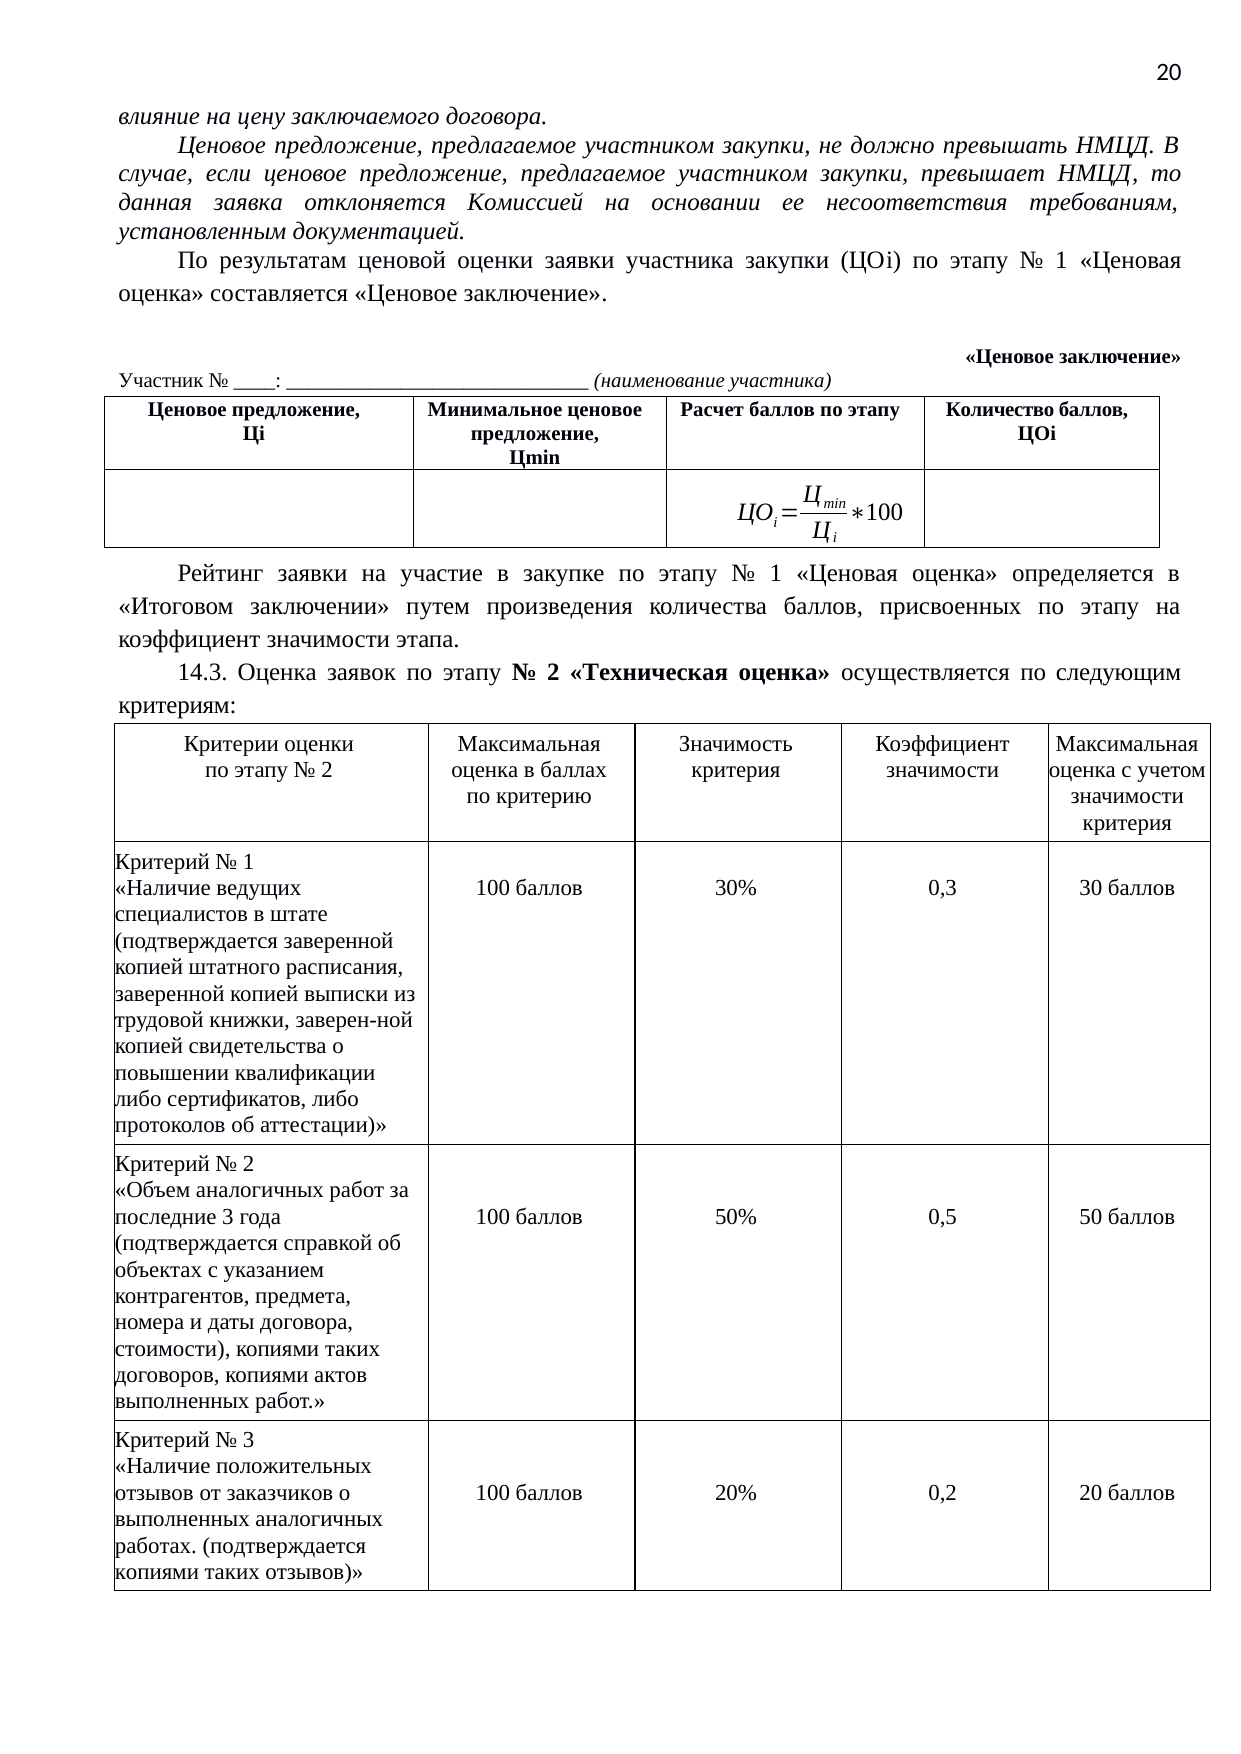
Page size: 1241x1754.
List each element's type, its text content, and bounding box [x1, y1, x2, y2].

table_header Коэффициент значимости [842, 724, 1048, 841]
table_cell 0,2 [842, 1421, 1048, 1590]
table_cell 100 баллов [429, 1421, 634, 1590]
table_cell 30 баллов [1049, 842, 1210, 1143]
text Ценовое предложение, предлагаемое участником закупки, не должно превышать НМЦД. В случае, если ценовое предложение, предлагаемое участником закупки, превышает НМЦД, то данная заявка отклоняется Комиссией на основании ее несоответствия требованиям, установленным документацией. [118, 130, 1181, 245]
text Рейтинг заявки на участие в закупке по этапу № 1 «Ценовая оценка» определяется в «Итоговом заключении» путем произведения количества баллов, присвоенных по этапу на коэффициент значимости этапа. [118, 558, 1181, 653]
table_cell 50% [636, 1145, 841, 1419]
table_header Минимальное ценовое предложение, Цmin [414, 397, 666, 469]
text 14.3. Оценка заявок по этапу № 2 «Техническая оценка» осуществляется по следующим критериям: [118, 657, 1181, 719]
table_header Максимальная оценка с учетом значимости критерия [1049, 724, 1210, 841]
table_header Расчет баллов по этапу [667, 397, 924, 469]
table_cell [105, 470, 413, 547]
table_cell [925, 470, 1159, 547]
table_cell 100 баллов [429, 842, 634, 1143]
table_cell 0,3 [842, 842, 1048, 1143]
table_cell [414, 470, 666, 547]
table_cell Критерий № 2 «Объем аналогичных работ за последние 3 года (подтверждается справкой об объектах с указанием контрагентов, предмета, номера и даты договора, стоимости), копиями таких договоров, копиями актов выполненных работ.» [115, 1145, 428, 1419]
table_header Ценовое предложение, Цi [105, 397, 413, 469]
table_header Количество баллов, ЦОi [925, 397, 1159, 469]
text Участник № ____: _____________________________ (наименование участника) [118, 368, 1181, 392]
table_cell 100 баллов [429, 1145, 634, 1419]
table_cell 50 баллов [1049, 1145, 1210, 1419]
table_cell 0,5 [842, 1145, 1048, 1419]
table_cell 20% [636, 1421, 841, 1590]
text По результатам ценовой оценки заявки участника закупки (ЦОi) по этапу № 1 «Ценовая оценка» составляется «Ценовое заключение». [118, 245, 1181, 307]
table_cell Критерий № 1 «Наличие ведущих специалистов в штате (подтверждается заверенной копией штатного расписания, заверенной копией выписки из трудовой книжки, заверен-ной копией свидетельства о повышении квалификации либо сертификатов, либо протоколов об аттестации)» [115, 842, 428, 1143]
table_cell Критерий № 3 «Наличие положительных отзывов от заказчиков о выполненных аналогичных работах. (подтверждается копиями таких отзывов)» [115, 1421, 428, 1590]
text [118, 101, 1181, 130]
text «Ценовое заключение» [118, 344, 1181, 368]
table_cell 20 баллов [1049, 1421, 1210, 1590]
table_cell [667, 470, 924, 547]
table_cell 30% [636, 842, 841, 1143]
table_header Максимальная оценка в баллах по критерию [429, 724, 634, 841]
table_header Значимость критерия [636, 724, 841, 841]
table_header Критерии оценки по этапу № 2 [115, 724, 428, 841]
